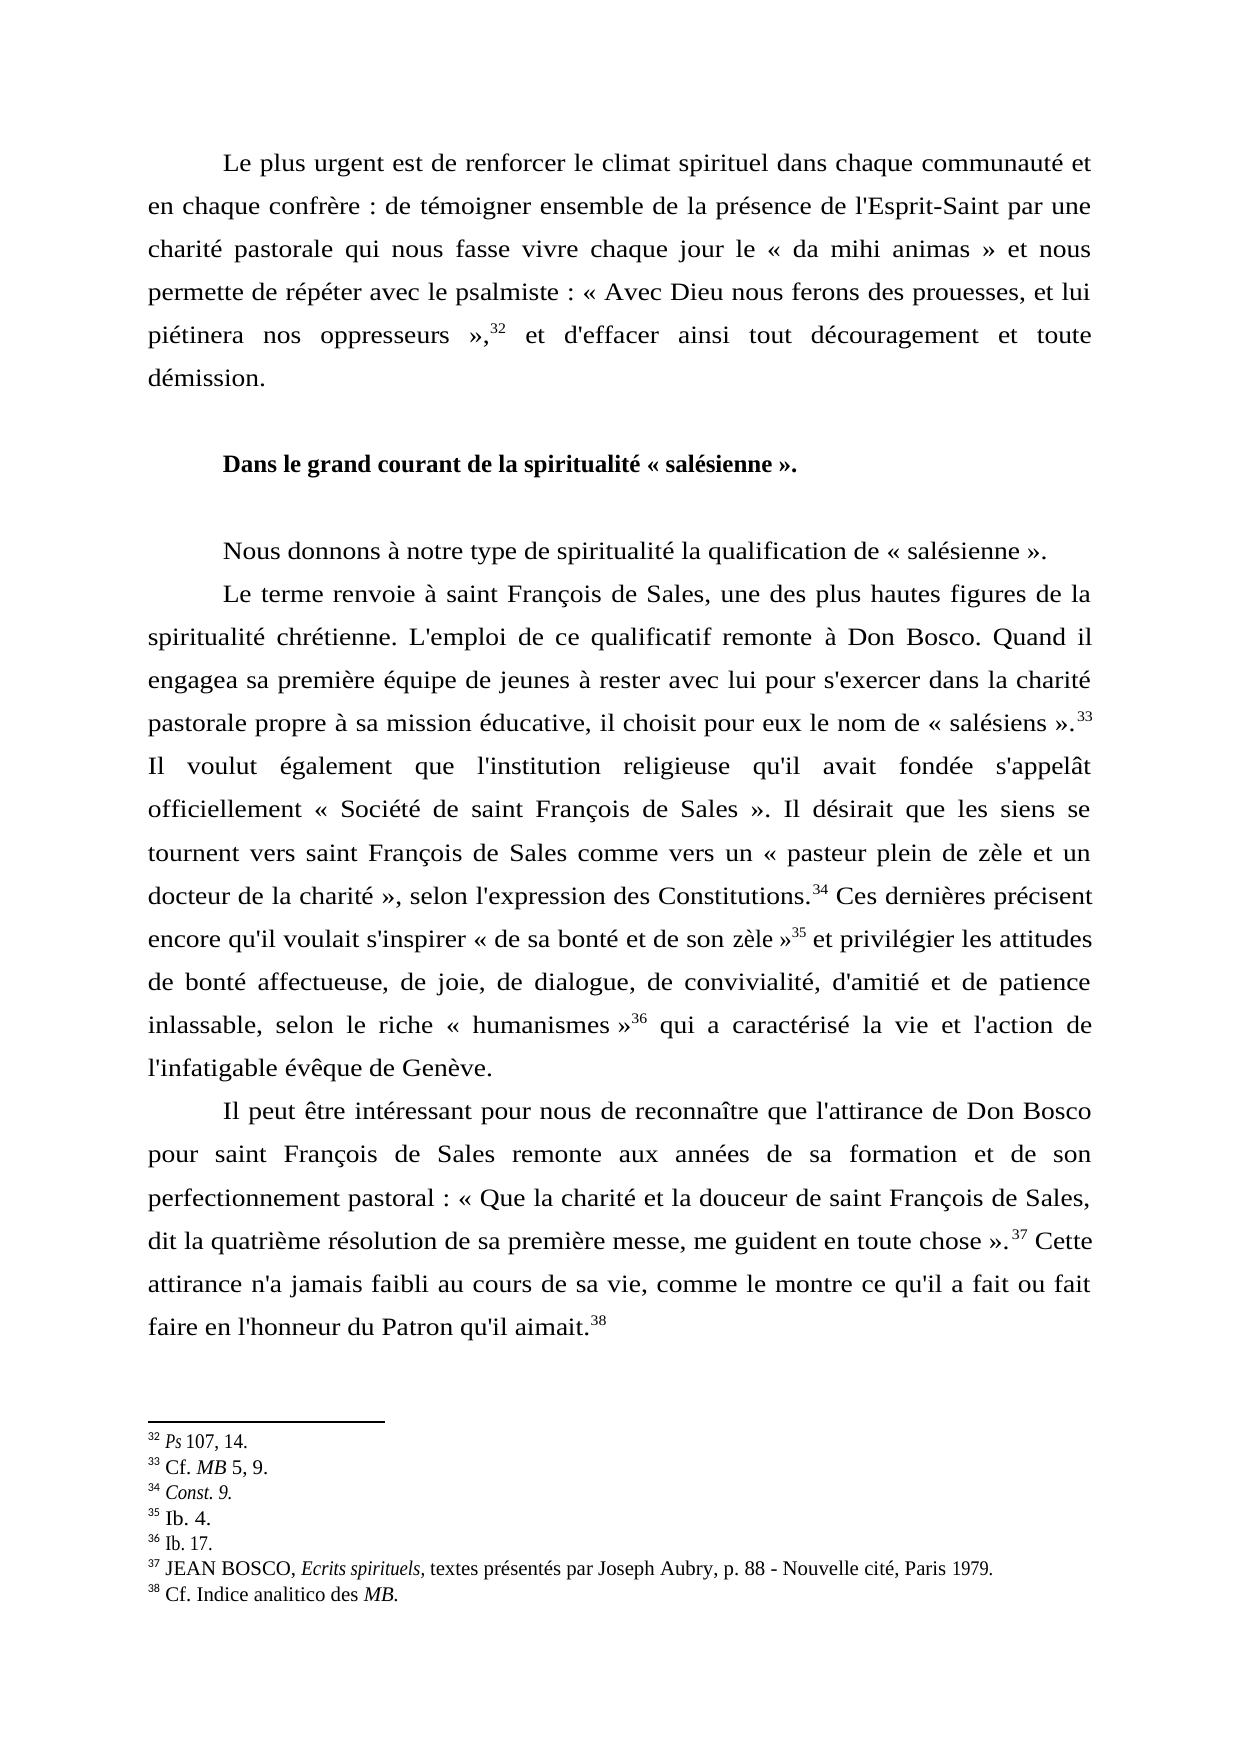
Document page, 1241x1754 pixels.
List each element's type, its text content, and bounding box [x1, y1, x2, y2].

text Dans le grand courant de la spiritualité « salésienne ». [148, 449, 1093, 478]
text Nous donnons à notre type de spiritualité la qualification de « salésienne ». [148, 536, 1093, 564]
text Le plus urgent est de renforcer le climat spirituel dans chaque communauté et en chaque confrère : de témoigner ensemble de la présence de l'Esprit-Saint par une charité pastorale qui nous fasse vivre chaque jour le « da mihi animas » et nous permette de répéter avec le psalmiste : « Avec Dieu nous ferons des prouesses, et lui piétinera nos oppresseurs », et d'effacer ainsi tout découragement et toute démission. [148, 148, 1093, 392]
text Il peut être intéressant pour nous de reconnaître que l'attirance de Don Bosco pour saint François de Sales remonte aux années de sa formation et de son perfectionnement pastoral : « Que la charité et la douceur de saint François de Sales, dit la quatrième résolution de sa première messe, me guident en toute chose ». Cette attirance n'a jamais faibli au cours de sa vie, comme le montre ce qu'il a fait ou fait faire en l'honneur du Patron qu'il aimait. [148, 1096, 1093, 1341]
text Le terme renvoie à saint François de Sales, une des plus hautes figures de la spiritualité chrétienne. L'emploi de ce qualificatif remonte à Don Bosco. Quand il engagea sa première équipe de jeunes à rester avec lui pour s'exercer dans la charité pastorale propre à sa mission éducative, il choisit pour eux le nom de « salésiens ». Il voulut également que l'institution religieuse qu'il avait fondée s'appelât officiellement « Société de saint François de Sales ». Il désirait que les siens se tournent vers saint François de Sales comme vers un « pasteur plein de zèle et un docteur de la charité », selon l'expression des Constitutions. Ces dernières précisent encore qu'il voulait s'inspirer « de sa bonté et de son zèle » et privilégier les attitudes de bonté affectueuse, de joie, de dialogue, de convivialité, d'amitié et de patience inlassable, selon le riche « humanismes » qui a caractérisé la vie et l'action de l'infatigable évêque de Genève. [148, 579, 1093, 1082]
